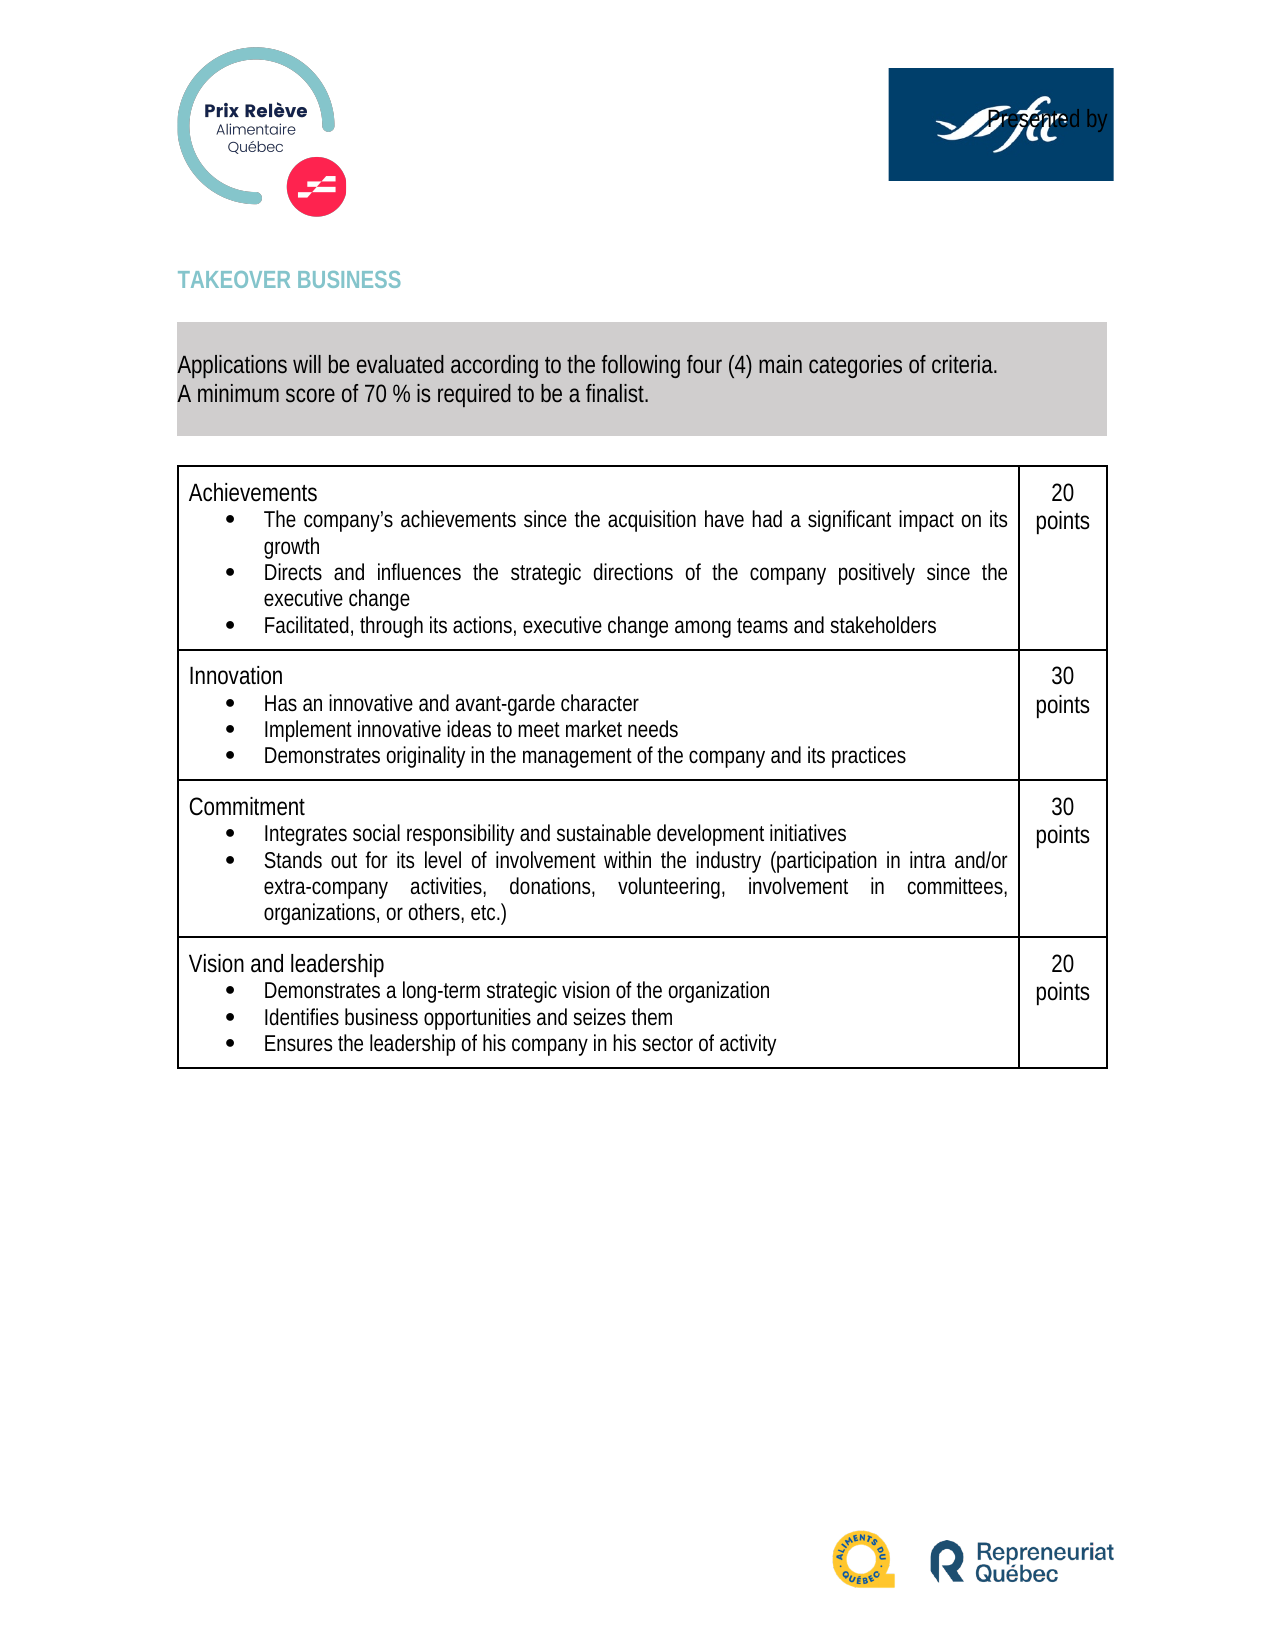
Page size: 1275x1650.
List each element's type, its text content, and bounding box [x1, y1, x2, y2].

table_cell 30 points [1020, 781, 1106, 936]
picture [177, 47, 347, 217]
text TAKEOVER BUSINESS [177, 264, 1107, 293]
text Applications will be evaluated according to the following four (4) main categories of criteria. [177, 351, 1107, 379]
picture [930, 1540, 1114, 1583]
table_cell 30 points [1020, 651, 1106, 779]
table_cell Commitment Integrates social responsibility and sustainable development initiatives Stands out for its level of involvement within the industry (participation in intra and/or extra-company activities, donations, volunteering, involvement in committees, organizations, or others, etc.) [179, 781, 1018, 936]
picture [888, 68, 1114, 181]
picture [818, 1516, 909, 1602]
table_cell Vision and leadership Demonstrates a long-term strategic vision of the organization Identifies business opportunities and seizes them Ensures the leadership of his company in his sector of activity [179, 938, 1018, 1067]
text A minimum score of 70 % is required to be a finalist. [177, 379, 1107, 408]
table_header Achievements The company’s achievements since the acquisition have had a significant impact on its growth Directs and influences the strategic directions of the company positively since the executive change Facilitated, through its actions, executive change among teams and stakeholders [179, 467, 1018, 648]
table_cell Innovation Has an innovative and avant-garde character Implement innovative ideas to meet market needs Demonstrates originality in the management of the company and its practices [179, 651, 1018, 779]
table_header 20 points [1020, 467, 1106, 648]
table_cell 20 points [1020, 938, 1106, 1067]
